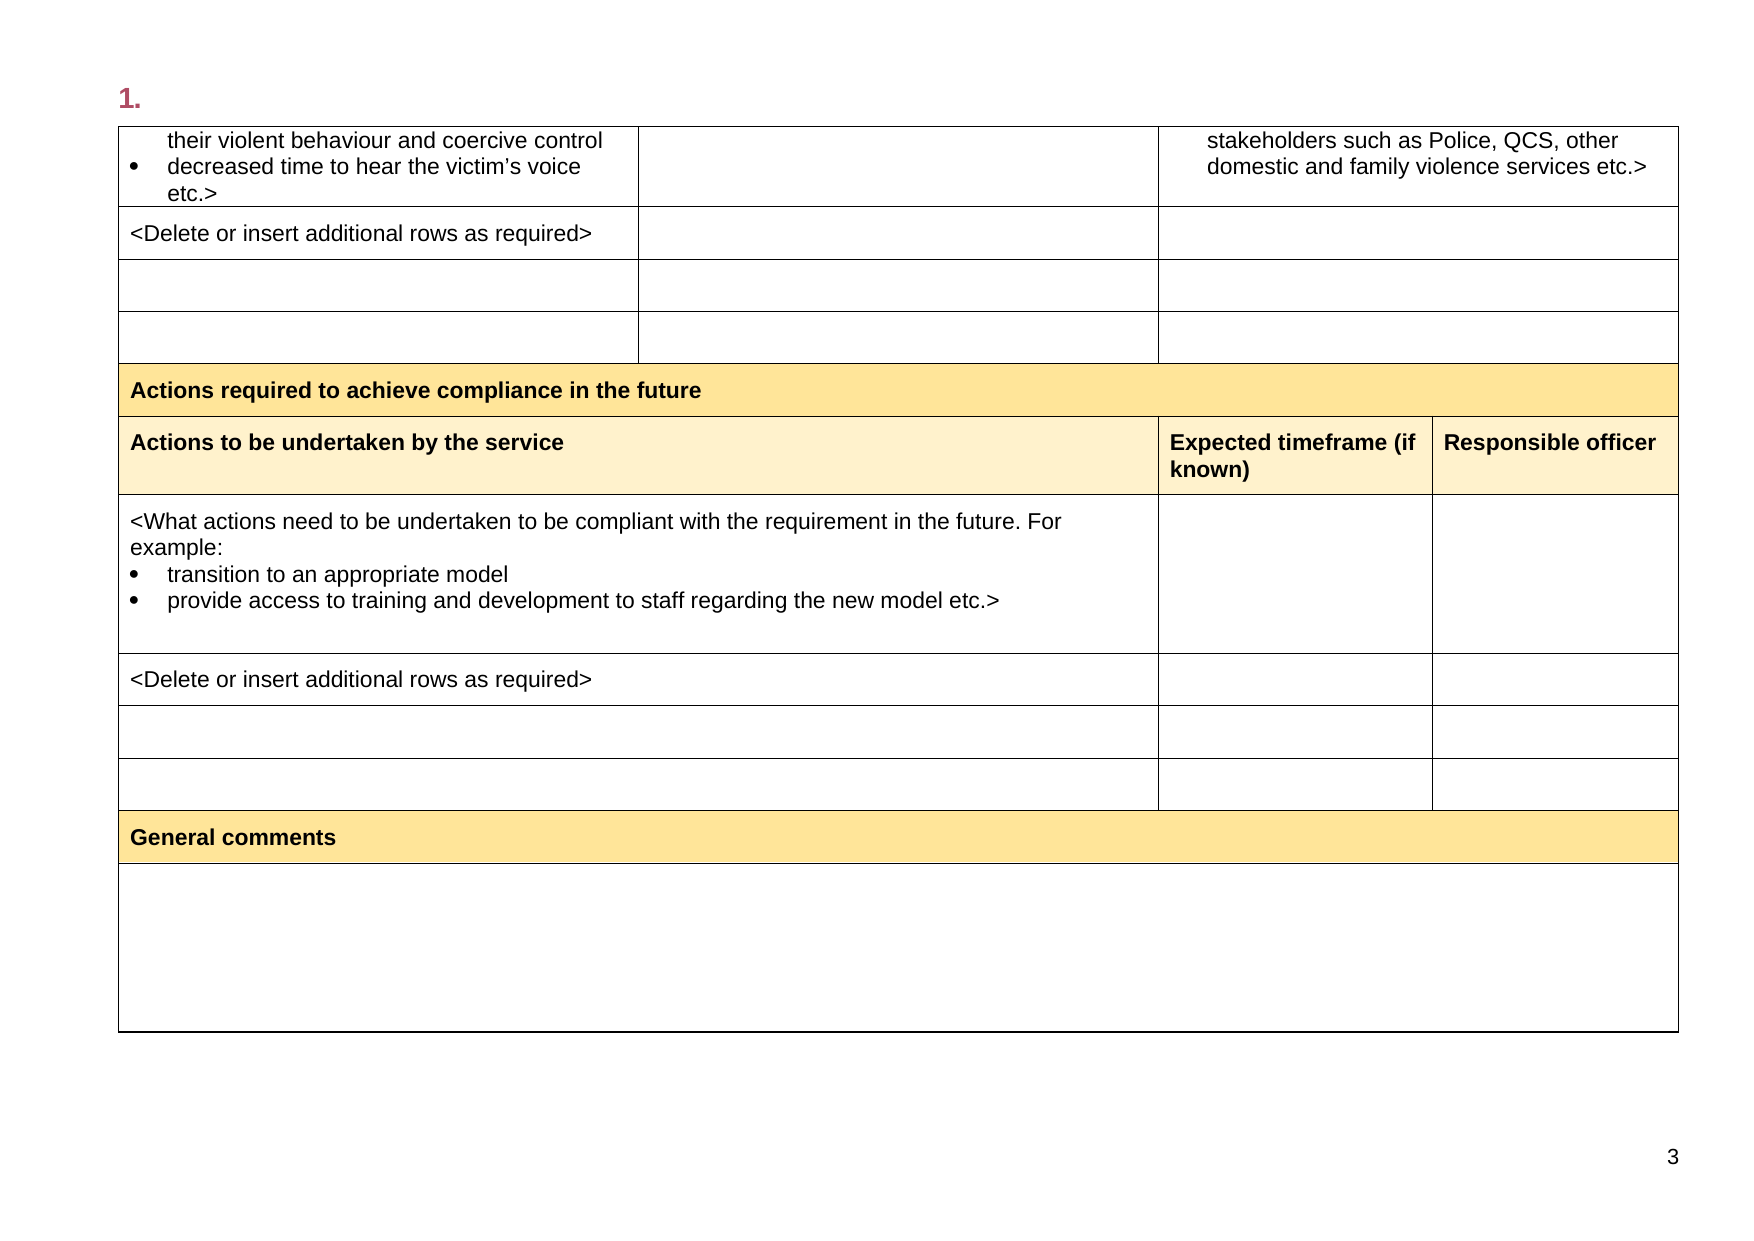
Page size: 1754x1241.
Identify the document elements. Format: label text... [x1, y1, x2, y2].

table_cell [119, 312, 638, 363]
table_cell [1159, 127, 1678, 206]
table_cell [639, 260, 1158, 311]
table_cell [119, 706, 1158, 758]
table_cell [119, 759, 1158, 810]
table_cell <Delete or insert additional rows as required> [119, 654, 1158, 705]
table_cell [1159, 495, 1432, 653]
table_cell [119, 260, 638, 311]
table_cell <Delete or insert additional rows as required> [119, 207, 638, 258]
table_cell [1433, 654, 1678, 705]
table_cell Responsible officer [1433, 417, 1678, 494]
table_cell [1159, 312, 1678, 363]
table_cell General comments [119, 811, 1678, 862]
table_cell Actions required to achieve compliance in the future [119, 364, 1678, 416]
table_cell [1159, 759, 1432, 810]
table_cell [119, 864, 1678, 1031]
table_cell <What actions need to be undertaken to be compliant with the requirement in the future. For example: transition to an appropriate model provide access to training and development to staff regarding the new model etc.> [119, 495, 1158, 653]
table_cell [639, 312, 1158, 363]
table_cell [1159, 207, 1678, 258]
table_cell [639, 207, 1158, 258]
table_cell [1159, 260, 1678, 311]
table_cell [119, 127, 638, 206]
table_cell [1159, 654, 1432, 705]
table_cell Expected timeframe (if known) [1159, 417, 1432, 494]
table_cell Actions to be undertaken by the service [119, 417, 1158, 494]
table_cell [639, 127, 1158, 206]
table_cell [1433, 759, 1678, 810]
table_cell [1433, 495, 1678, 653]
table_cell [1159, 706, 1432, 758]
table_cell [1433, 706, 1678, 758]
